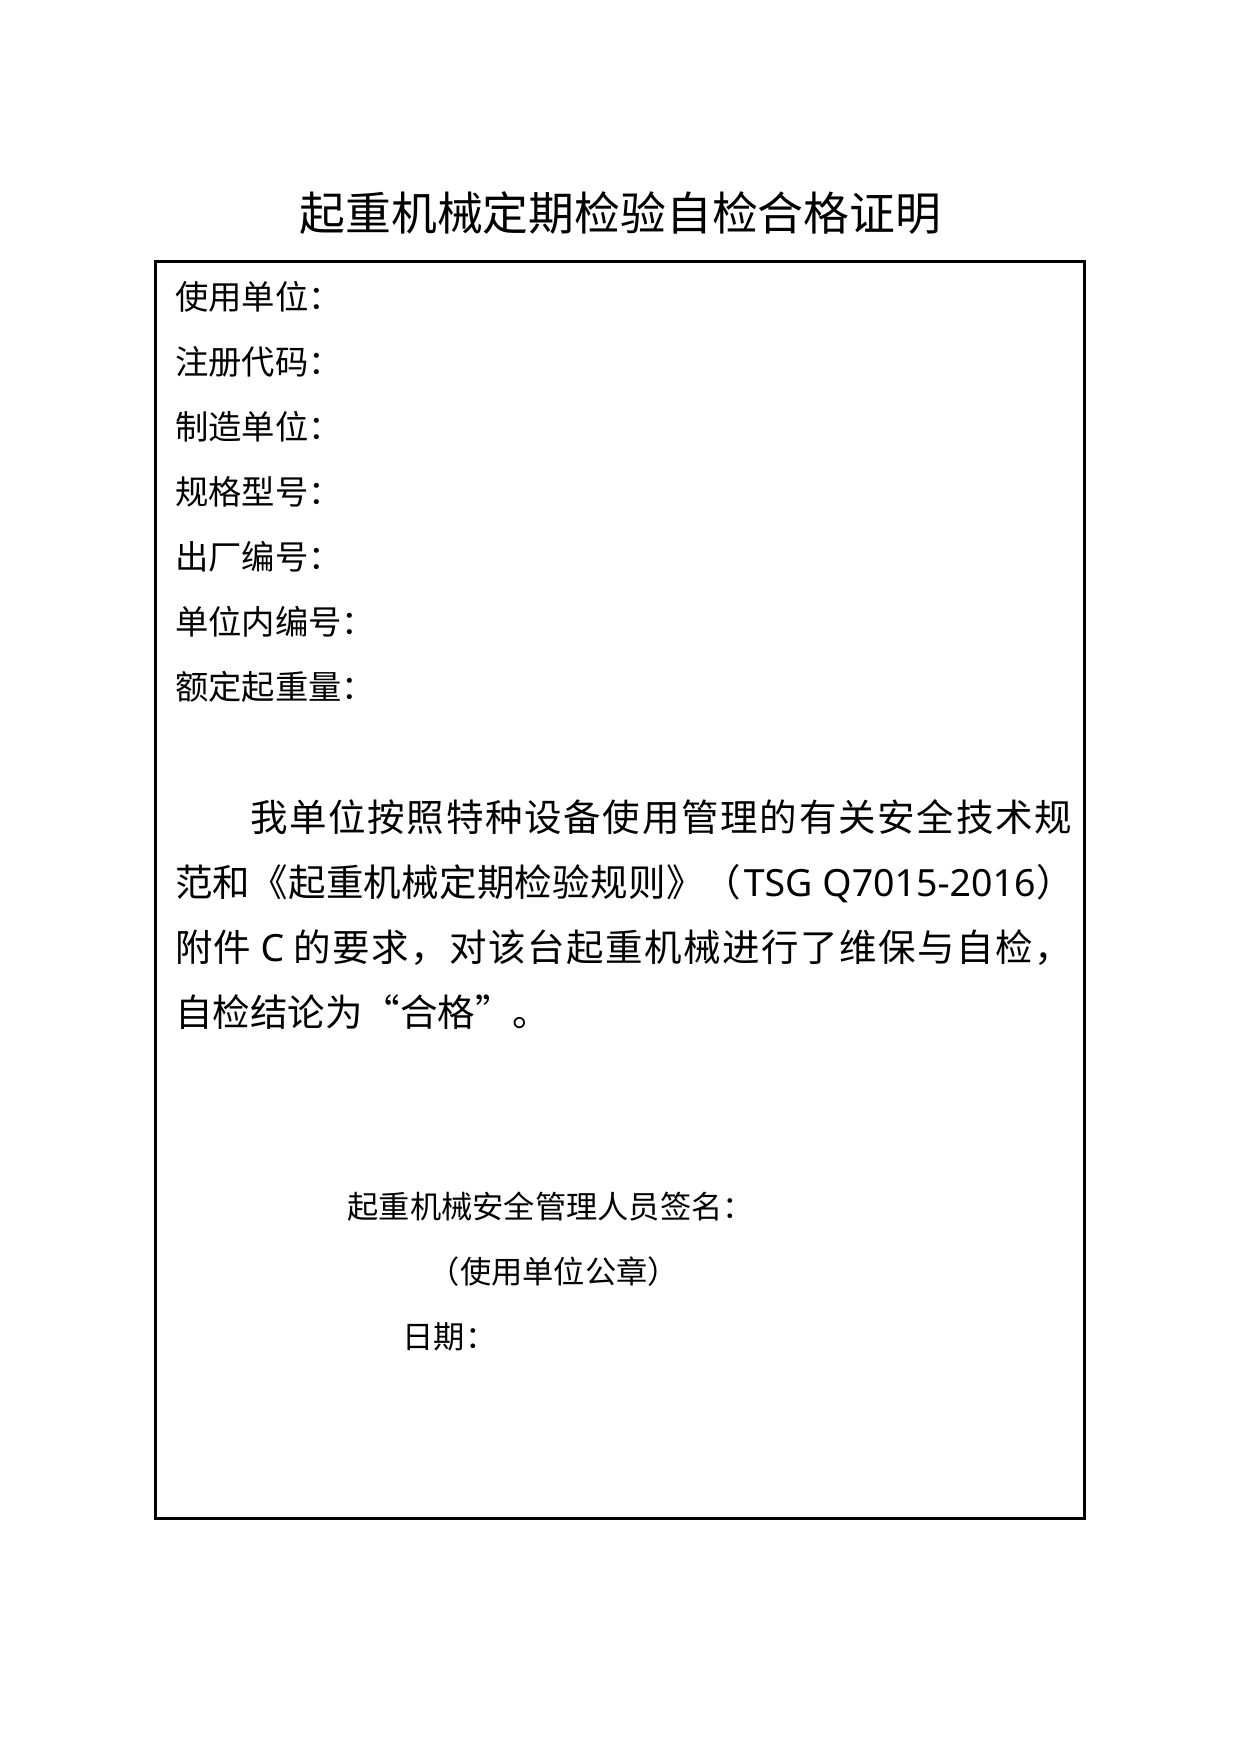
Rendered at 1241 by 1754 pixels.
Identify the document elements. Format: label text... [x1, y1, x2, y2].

text 起重机械定期检验自检合格证明 [187, 162, 1053, 259]
table_header 使用单位： 注册代码： 制造单位： 规格型号： 出厂编号： 单位内编号： 额定起重量： 我单位按照特种设备使用管理的有关安全技术规范和《起重机械定期检验规则》（TSG Q7015-2016）附件C的要求，对该台起重机械进行了维保与自检，自检结论为“合格”。 起重机械安全管理人员签名： （使用单位公章） 日期： [157, 263, 1083, 1517]
